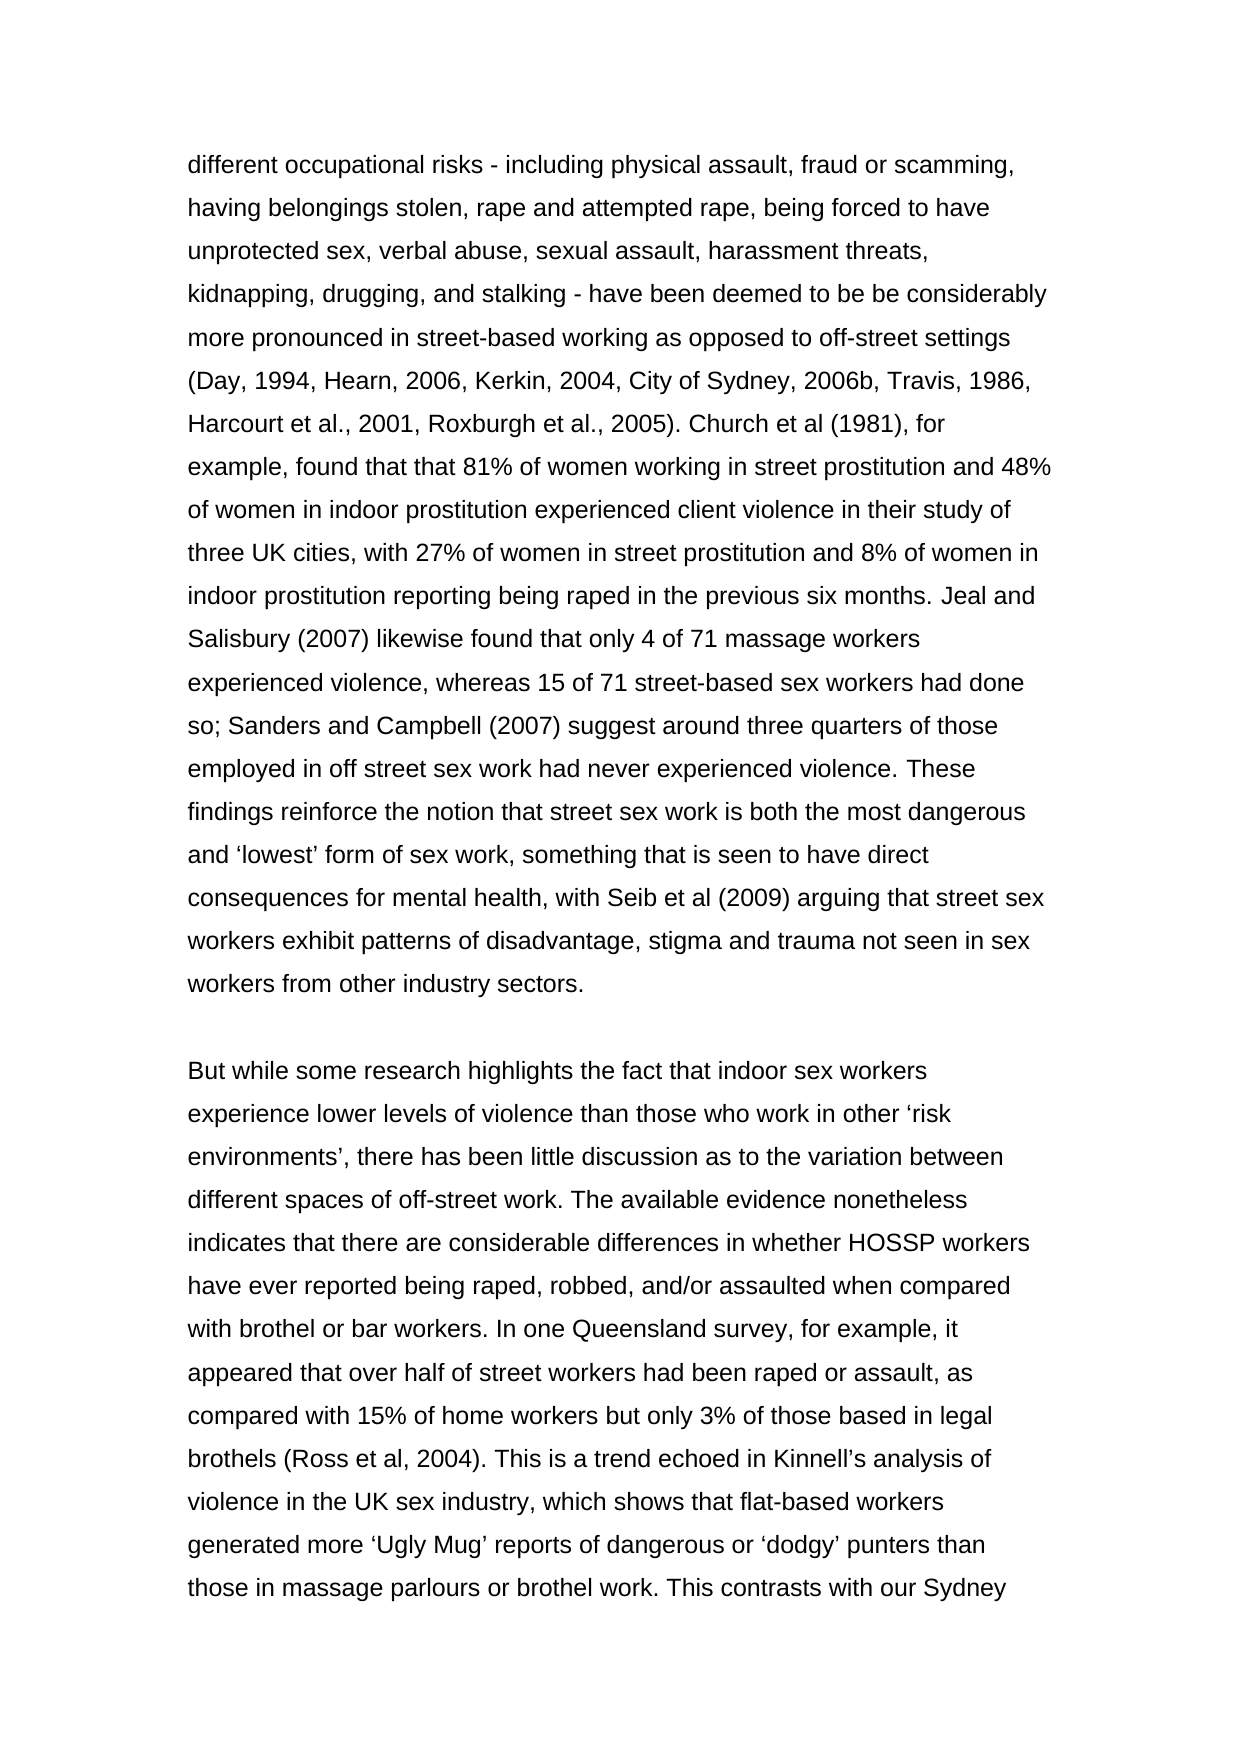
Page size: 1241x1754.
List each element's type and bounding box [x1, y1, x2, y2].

text [187, 1056, 1053, 1602]
text [187, 150, 1053, 998]
